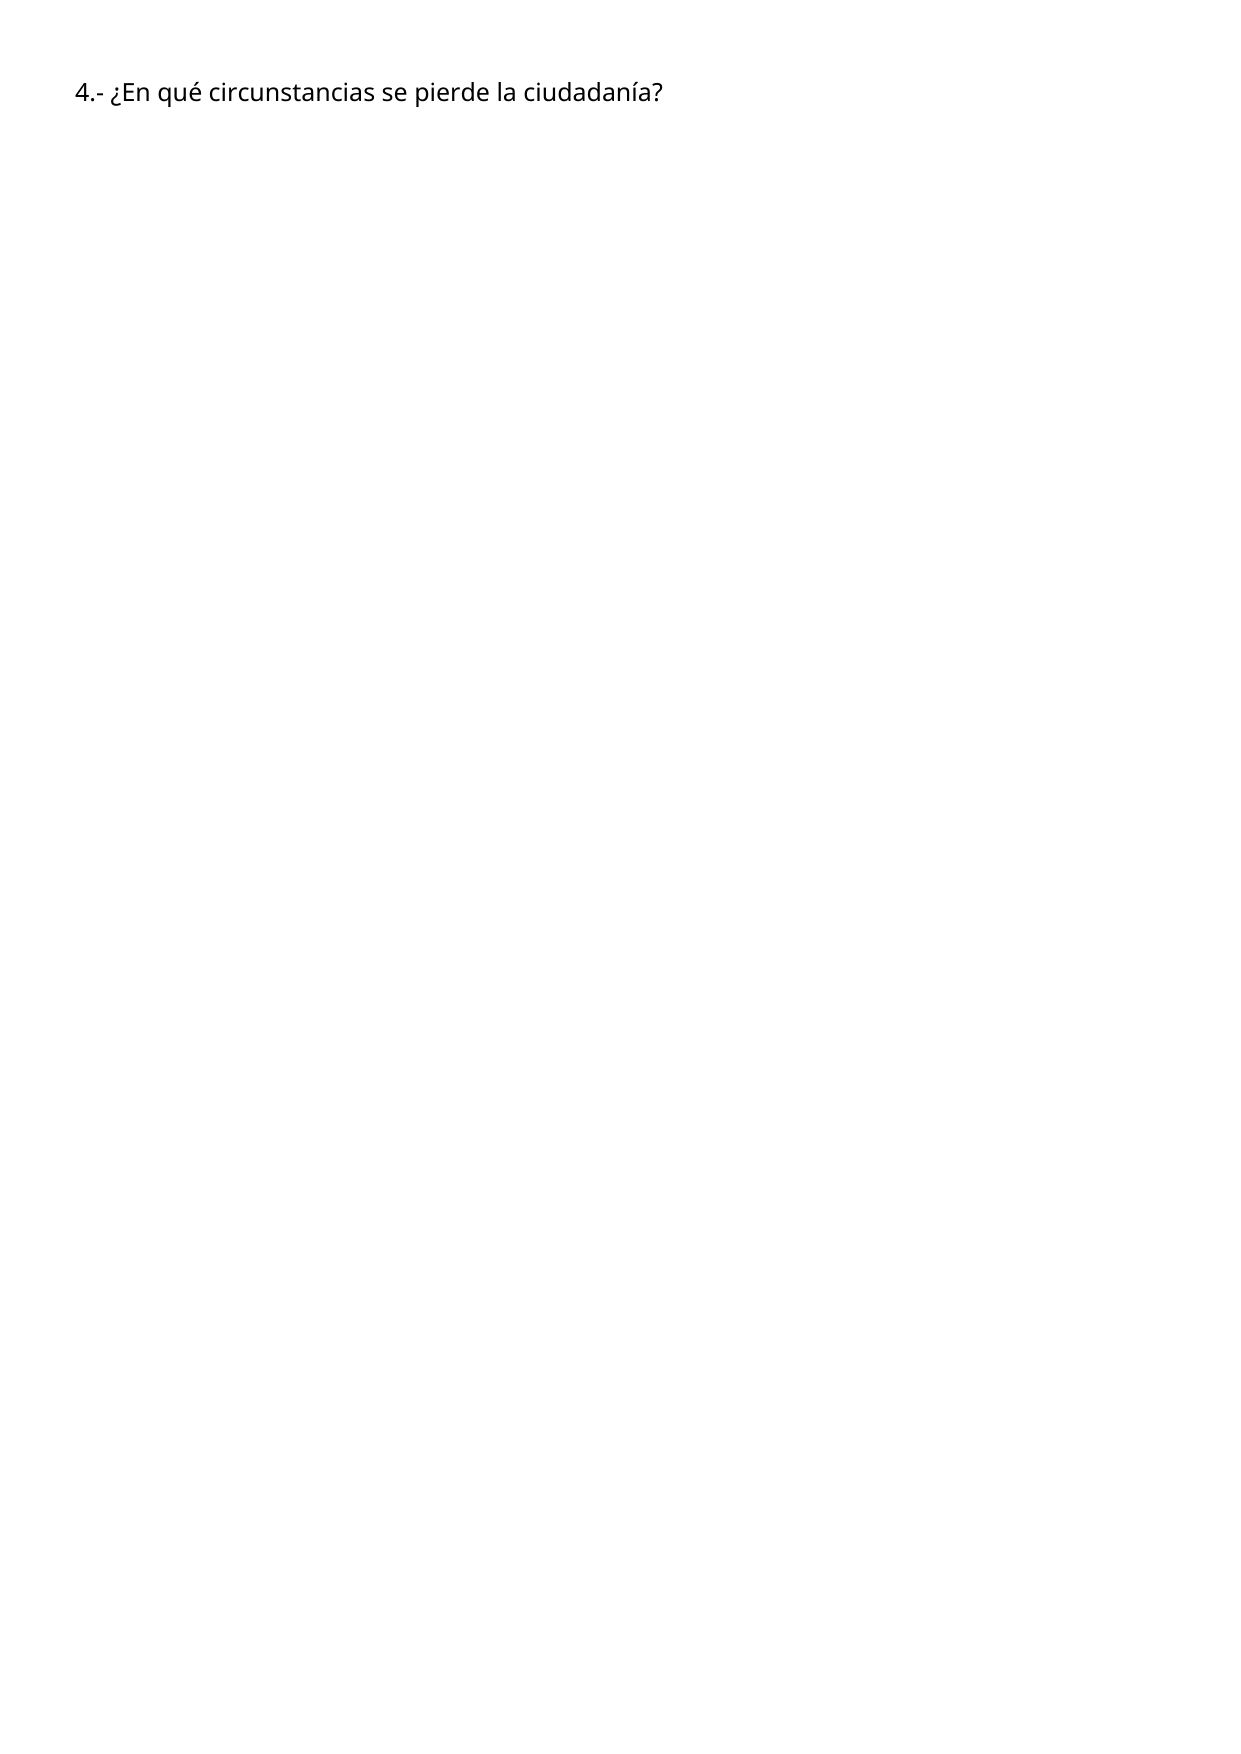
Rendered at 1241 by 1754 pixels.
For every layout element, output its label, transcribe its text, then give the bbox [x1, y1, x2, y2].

text 4.- ¿En qué circunstancias se pierde la ciudadanía? [75, 75, 1165, 109]
